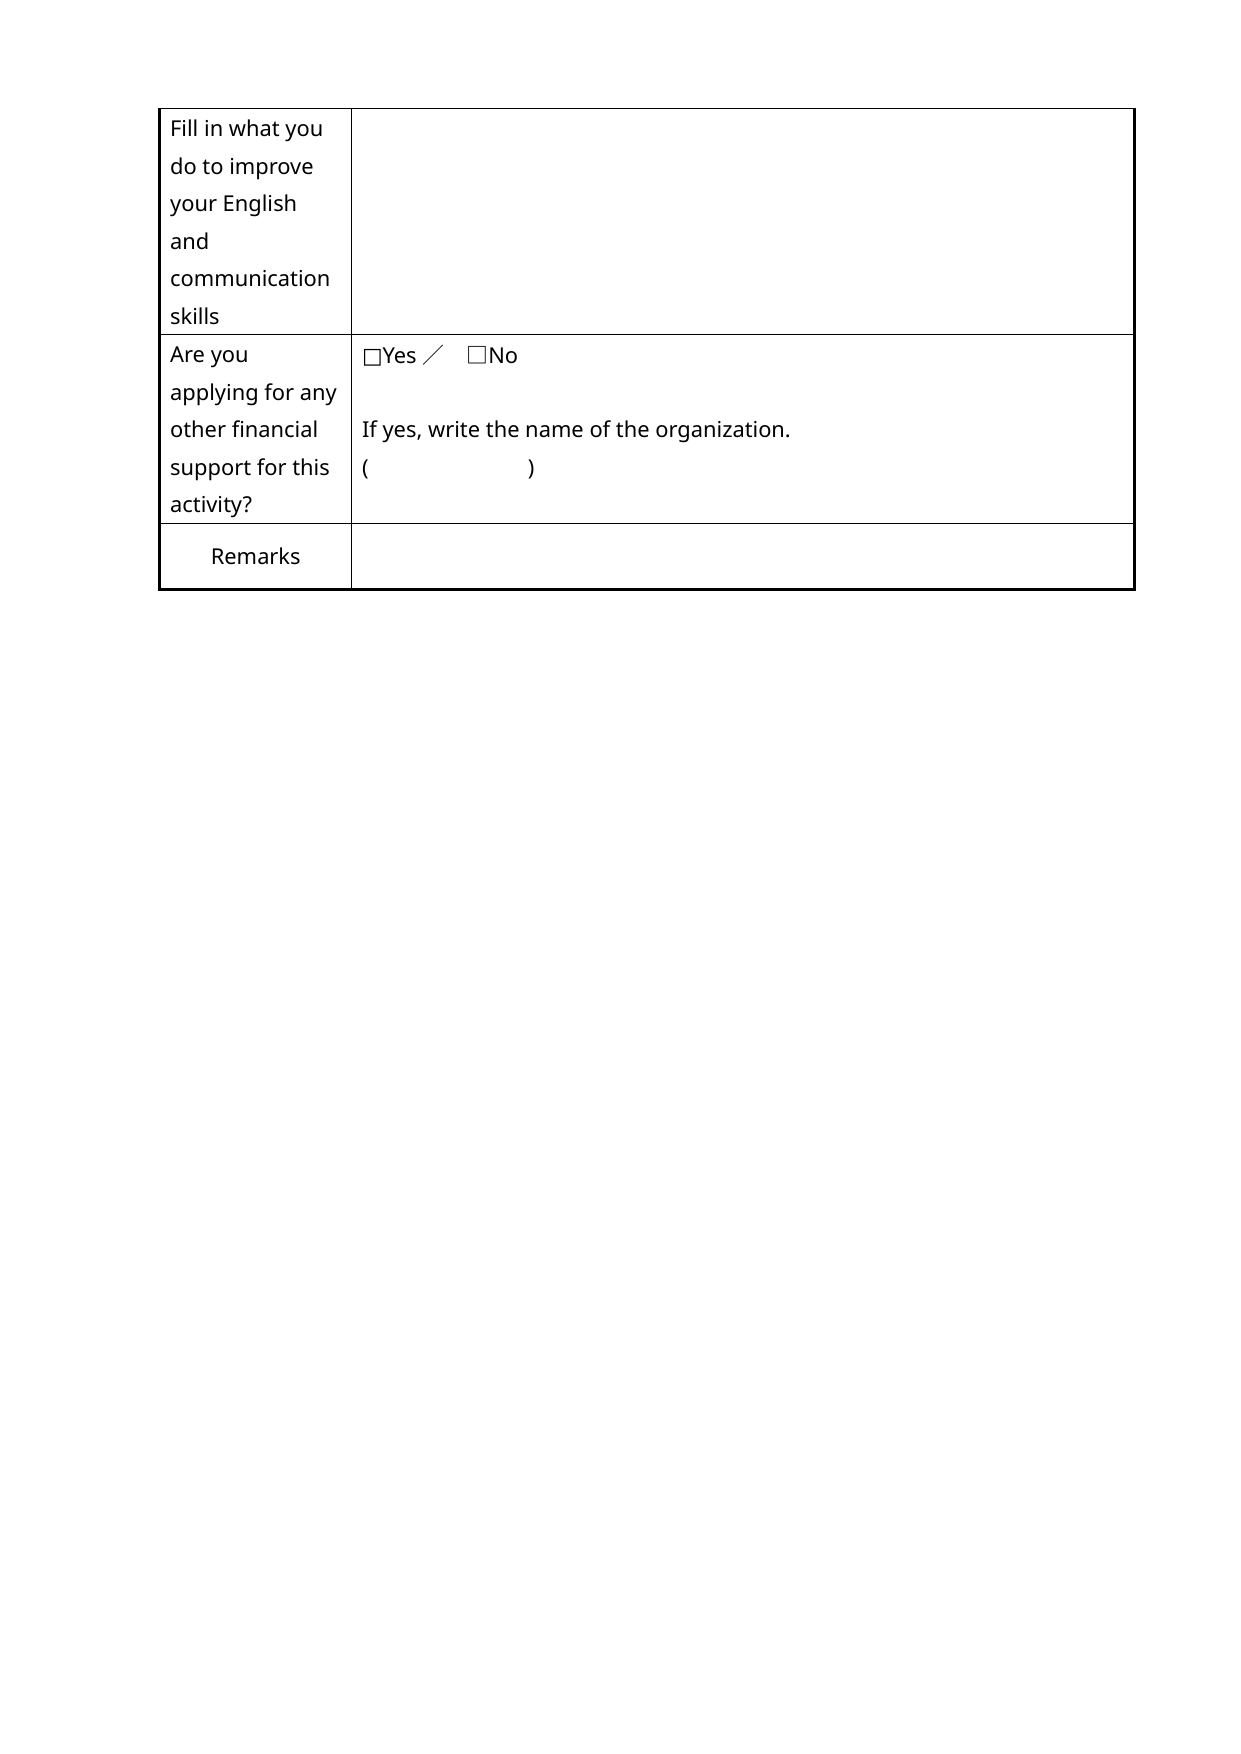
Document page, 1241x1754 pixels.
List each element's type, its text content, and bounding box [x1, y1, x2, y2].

table_cell [352, 109, 1133, 334]
table_cell □Yes ／ □No If yes, write the name of the organization. ( ) [352, 335, 1133, 523]
table_cell Remarks [161, 524, 351, 588]
table_cell [352, 524, 1133, 588]
table_cell Are you applying for any other financial support for this activity? [161, 335, 351, 523]
table_cell Fill in what you do to improve your English and communication skills [161, 109, 351, 334]
